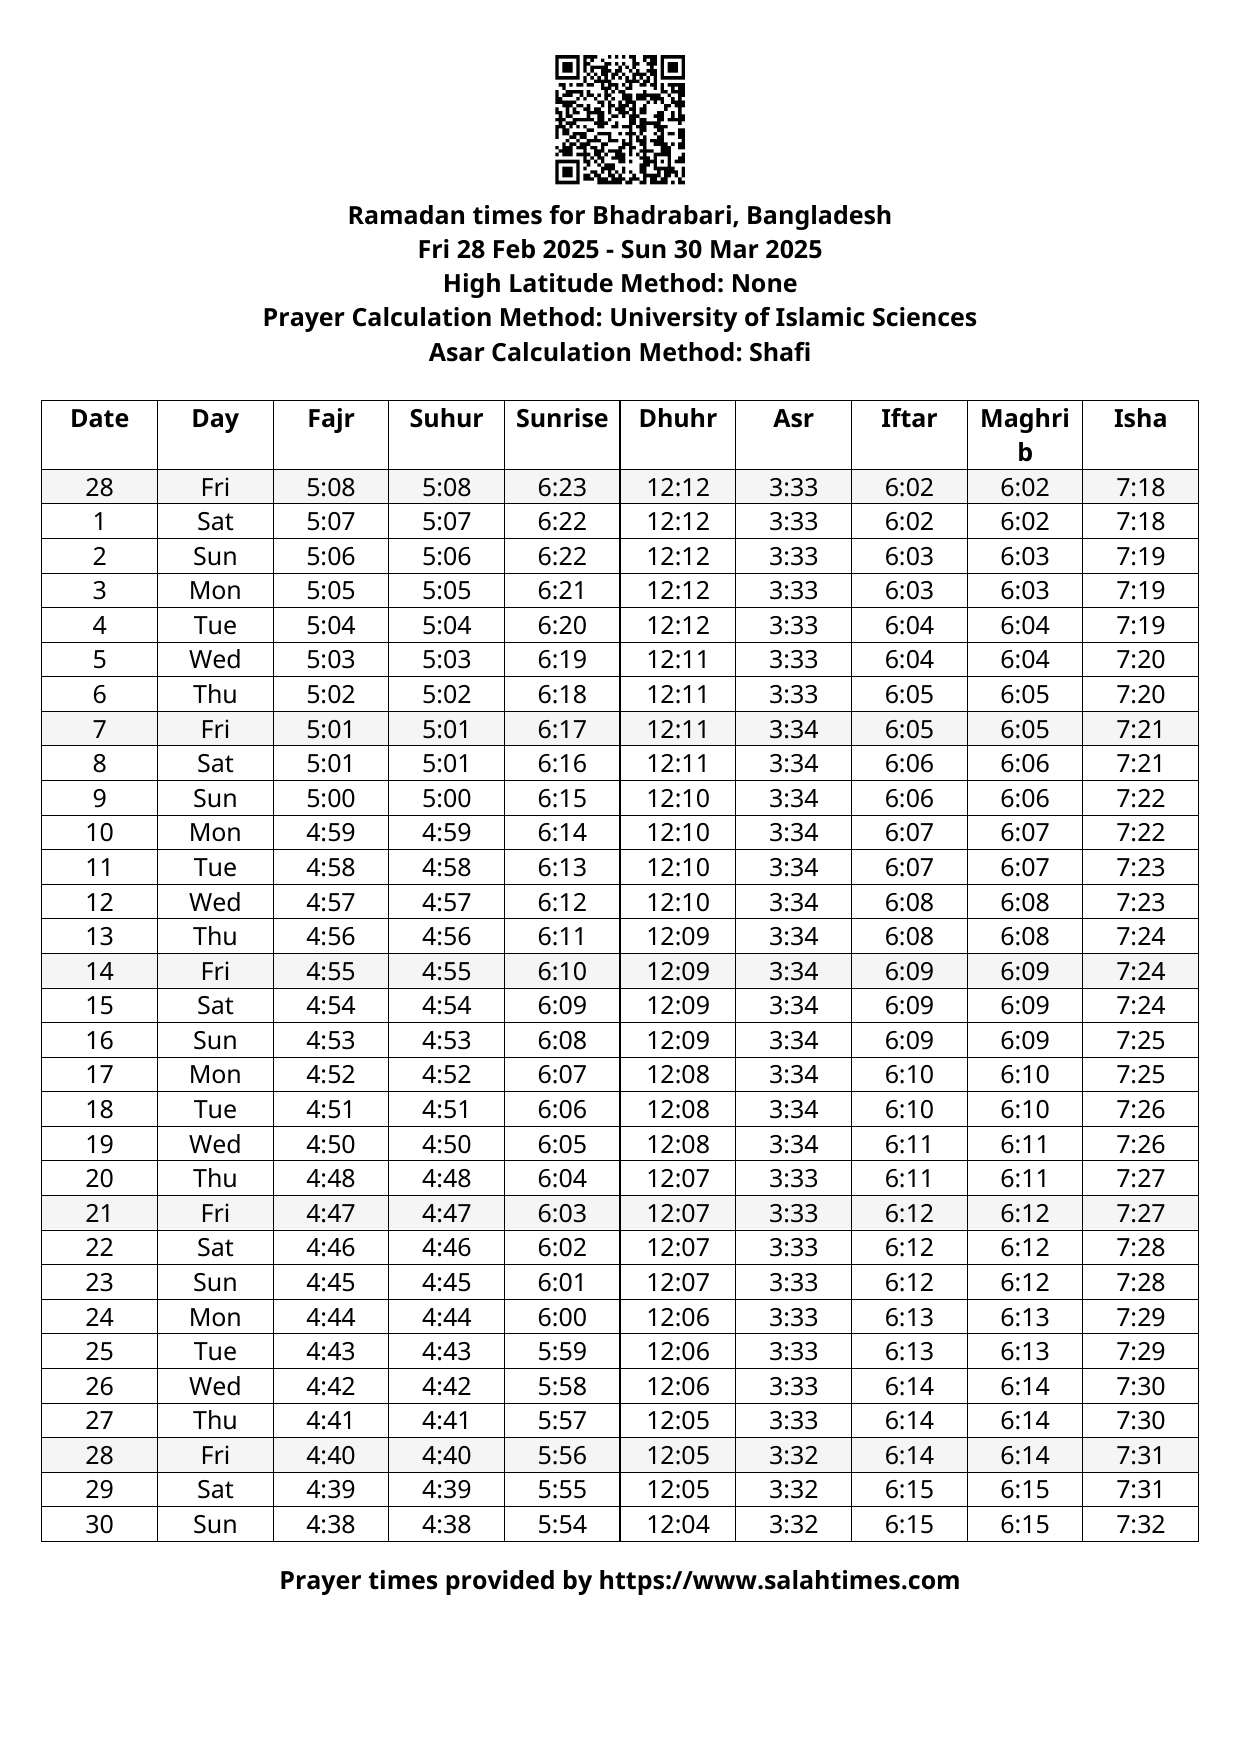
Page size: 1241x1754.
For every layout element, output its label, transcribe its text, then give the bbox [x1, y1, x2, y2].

table_cell 6:03 [968, 574, 1082, 607]
table_cell 5:07 [274, 504, 388, 538]
table_cell 5:05 [389, 574, 504, 607]
table_cell 1 [42, 504, 157, 538]
table_cell 6:10 [968, 1092, 1082, 1126]
table_cell 4:47 [274, 1196, 388, 1229]
table_cell 2 [42, 539, 157, 572]
table_cell 6:10 [505, 954, 619, 987]
table_header Suhur [389, 401, 504, 469]
table_cell 6:03 [852, 539, 967, 572]
table_cell 4:54 [274, 989, 388, 1022]
table_cell 7:27 [1083, 1196, 1198, 1229]
table_cell Tue [158, 608, 273, 642]
table_cell 21 [42, 1196, 157, 1229]
table_cell 6 [42, 677, 157, 711]
table_cell 5:58 [505, 1369, 619, 1402]
table_cell 6:07 [968, 816, 1082, 849]
table_cell Fri [158, 470, 273, 503]
table_cell 4:42 [389, 1369, 504, 1402]
table_cell 12:08 [621, 1058, 735, 1091]
table_cell 4:55 [389, 954, 504, 987]
table_cell 3:33 [736, 574, 851, 607]
table_cell 4:40 [274, 1438, 388, 1472]
table_cell 7:22 [1083, 816, 1198, 849]
table_cell 6:21 [505, 574, 619, 607]
table_cell 29 [42, 1473, 157, 1506]
table_cell 12:06 [621, 1334, 735, 1368]
table_cell 4:40 [389, 1438, 504, 1472]
text Prayer times provided by https://www.salahtimes.com [42, 1563, 1198, 1597]
table_cell 4:58 [389, 850, 504, 884]
table_cell Fri [158, 954, 273, 987]
table_cell 3:33 [736, 504, 851, 538]
table_cell 6:00 [505, 1300, 619, 1333]
table_cell 6:17 [505, 712, 619, 745]
table_cell 7:30 [1083, 1369, 1198, 1402]
table_cell 17 [42, 1058, 157, 1091]
table_cell 7:31 [1083, 1438, 1198, 1472]
table_cell 5:04 [389, 608, 504, 642]
table_cell 3:34 [736, 1127, 851, 1160]
table_cell Mon [158, 816, 273, 849]
table_cell 7:21 [1083, 712, 1198, 745]
table_cell 6:06 [968, 781, 1082, 814]
table_cell 7:19 [1083, 539, 1198, 572]
table_cell 6:09 [968, 954, 1082, 987]
table_cell 4:52 [274, 1058, 388, 1091]
table_cell 6:14 [968, 1404, 1082, 1437]
table_cell 3:34 [736, 816, 851, 849]
table_cell 6:02 [968, 470, 1082, 503]
table_cell 6:14 [968, 1369, 1082, 1402]
table_cell 4:44 [389, 1300, 504, 1333]
table_cell 6:09 [852, 1023, 967, 1057]
table_cell Mon [158, 574, 273, 607]
table_cell 3:33 [736, 1369, 851, 1402]
table_cell 3:34 [736, 885, 851, 918]
table_cell 6:14 [968, 1438, 1082, 1472]
table_cell 12:06 [621, 1300, 735, 1333]
table_cell 4:43 [274, 1334, 388, 1368]
table_cell 3:33 [736, 539, 851, 572]
table_cell 12:12 [621, 470, 735, 503]
table_cell 3:33 [736, 1196, 851, 1229]
table_cell 6:11 [505, 919, 619, 953]
table_cell 6:14 [852, 1438, 967, 1472]
table_cell 4 [42, 608, 157, 642]
table_cell 12:07 [621, 1196, 735, 1229]
table_cell Wed [158, 1369, 273, 1402]
table_cell 4:39 [389, 1473, 504, 1506]
table_cell 6:05 [968, 677, 1082, 711]
table_cell 4:55 [274, 954, 388, 987]
table_cell 6:13 [852, 1334, 967, 1368]
table_cell Tue [158, 1092, 273, 1126]
table_cell 3:34 [736, 781, 851, 814]
table_cell 7 [42, 712, 157, 745]
table_cell 4:57 [274, 885, 388, 918]
table_cell 6:22 [505, 504, 619, 538]
table_cell 6:10 [852, 1058, 967, 1091]
picture [542, 41, 699, 198]
table_cell Mon [158, 1058, 273, 1091]
table_cell 12:12 [621, 608, 735, 642]
table_cell 6:15 [852, 1473, 967, 1506]
table_cell 6:06 [852, 746, 967, 780]
table_cell 6:15 [852, 1507, 967, 1541]
table_cell 12:06 [621, 1369, 735, 1402]
table_cell 6:15 [968, 1473, 1082, 1506]
table_cell Thu [158, 1161, 273, 1195]
table_cell 6:04 [968, 608, 1082, 642]
table_cell 4:59 [274, 816, 388, 849]
table_cell 14 [42, 954, 157, 987]
table_cell 6:03 [968, 539, 1082, 572]
table_cell 6:09 [968, 1023, 1082, 1057]
table_cell 30 [42, 1507, 157, 1541]
table_cell 5:00 [274, 781, 388, 814]
table_cell 4:51 [389, 1092, 504, 1126]
table_cell 5:02 [389, 677, 504, 711]
table_cell 6:03 [852, 574, 967, 607]
table_cell 3:34 [736, 954, 851, 987]
table_cell 25 [42, 1334, 157, 1368]
table_cell 6:03 [505, 1196, 619, 1229]
table_cell 12:10 [621, 885, 735, 918]
table_header Fajr [274, 401, 388, 469]
table_cell Sun [158, 781, 273, 814]
table_cell 3:34 [736, 1023, 851, 1057]
table_cell 4:50 [274, 1127, 388, 1160]
table_cell 6:14 [852, 1404, 967, 1437]
table_cell 12:11 [621, 677, 735, 711]
table_cell 6:10 [852, 1092, 967, 1126]
table_cell 4:58 [274, 850, 388, 884]
table_cell 4:46 [389, 1231, 504, 1264]
table_cell Wed [158, 643, 273, 676]
table_cell 5:55 [505, 1473, 619, 1506]
table_cell 5:08 [274, 470, 388, 503]
table_cell 4:56 [389, 919, 504, 953]
table_cell 11 [42, 850, 157, 884]
table_cell 3:33 [736, 1404, 851, 1437]
table_cell Fri [158, 1438, 273, 1472]
table_cell 18 [42, 1092, 157, 1126]
table_cell 5:54 [505, 1507, 619, 1541]
table_cell 6:04 [505, 1161, 619, 1195]
table_cell 7:29 [1083, 1334, 1198, 1368]
table_cell 6:05 [505, 1127, 619, 1160]
table_cell 12 [42, 885, 157, 918]
table_cell 5:03 [389, 643, 504, 676]
table_cell 5:01 [389, 712, 504, 745]
table_cell 6:12 [505, 885, 619, 918]
table_cell 12:10 [621, 781, 735, 814]
table_cell 7:26 [1083, 1092, 1198, 1126]
table_cell 4:52 [389, 1058, 504, 1091]
table_cell 3:33 [736, 643, 851, 676]
table_cell 7:24 [1083, 989, 1198, 1022]
table_cell 12:11 [621, 712, 735, 745]
table_cell 3:32 [736, 1473, 851, 1506]
table_cell 6:11 [852, 1161, 967, 1195]
table_cell 6:16 [505, 746, 619, 780]
table_cell 8 [42, 746, 157, 780]
table_cell 16 [42, 1023, 157, 1057]
table_cell 4:51 [274, 1092, 388, 1126]
table_cell 6:02 [852, 504, 967, 538]
table_cell 7:32 [1083, 1507, 1198, 1541]
table_cell Thu [158, 919, 273, 953]
table_cell 6:22 [505, 539, 619, 572]
table_cell 4:48 [389, 1161, 504, 1195]
table_cell 6:12 [852, 1265, 967, 1299]
table_cell 6:04 [968, 643, 1082, 676]
table_cell 20 [42, 1161, 157, 1195]
table_cell 7:19 [1083, 608, 1198, 642]
table_cell 3:34 [736, 919, 851, 953]
table_cell 27 [42, 1404, 157, 1437]
table_cell 7:24 [1083, 919, 1198, 953]
text Ramadan times for Bhadrabari, Bangladesh [42, 198, 1198, 232]
table_cell 6:12 [968, 1231, 1082, 1264]
table_cell 3:32 [736, 1507, 851, 1541]
table_cell 6:23 [505, 470, 619, 503]
table_cell 5:57 [505, 1404, 619, 1437]
table_cell 5:08 [389, 470, 504, 503]
table_cell 6:20 [505, 608, 619, 642]
table_cell 4:45 [274, 1265, 388, 1299]
table_cell Tue [158, 850, 273, 884]
table_header Asr [736, 401, 851, 469]
table_cell 28 [42, 470, 157, 503]
table_cell 4:50 [389, 1127, 504, 1160]
table_cell 7:28 [1083, 1265, 1198, 1299]
table_cell 6:08 [968, 919, 1082, 953]
table_cell 12:08 [621, 1092, 735, 1126]
table_cell 3:33 [736, 1334, 851, 1368]
table_cell 12:09 [621, 919, 735, 953]
table_cell 6:08 [852, 885, 967, 918]
table_cell 6:11 [968, 1127, 1082, 1160]
table_cell 10 [42, 816, 157, 849]
table_cell Mon [158, 1300, 273, 1333]
table_cell 12:10 [621, 816, 735, 849]
table_cell 4:45 [389, 1265, 504, 1299]
table_cell 23 [42, 1265, 157, 1299]
table_cell 12:09 [621, 954, 735, 987]
table_cell 3:32 [736, 1438, 851, 1472]
table_cell 5:00 [389, 781, 504, 814]
table_cell 5:03 [274, 643, 388, 676]
text Asar Calculation Method: Shafi [42, 334, 1198, 368]
table_cell 22 [42, 1231, 157, 1264]
table_cell 6:11 [852, 1127, 967, 1160]
table_cell 5:02 [274, 677, 388, 711]
table_cell 7:23 [1083, 850, 1198, 884]
table_cell 7:30 [1083, 1404, 1198, 1437]
table_cell 6:06 [968, 746, 1082, 780]
table_cell Sat [158, 746, 273, 780]
table_cell Sun [158, 1023, 273, 1057]
table_cell 7:18 [1083, 470, 1198, 503]
table_cell 3:34 [736, 1058, 851, 1091]
table_cell 4:44 [274, 1300, 388, 1333]
table_cell 6:02 [505, 1231, 619, 1264]
table_cell 5:01 [274, 746, 388, 780]
table_cell 12:09 [621, 1023, 735, 1057]
table_cell 24 [42, 1300, 157, 1333]
table_cell 6:14 [505, 816, 619, 849]
table_cell 3:34 [736, 989, 851, 1022]
table_cell 6:06 [852, 781, 967, 814]
table_cell 4:59 [389, 816, 504, 849]
table_cell 12:07 [621, 1265, 735, 1299]
table_cell 5:56 [505, 1438, 619, 1472]
table_cell 6:09 [505, 989, 619, 1022]
table_cell 3:33 [736, 608, 851, 642]
table_cell 4:38 [274, 1507, 388, 1541]
table_cell 26 [42, 1369, 157, 1402]
table_cell 5:04 [274, 608, 388, 642]
table_cell 3:34 [736, 1092, 851, 1126]
table_cell 6:07 [505, 1058, 619, 1091]
table_cell 6:13 [505, 850, 619, 884]
table_cell Sat [158, 989, 273, 1022]
table_cell 6:15 [968, 1507, 1082, 1541]
table_cell 6:12 [968, 1265, 1082, 1299]
table_cell 6:02 [852, 470, 967, 503]
table_cell 7:29 [1083, 1300, 1198, 1333]
table_cell 4:48 [274, 1161, 388, 1195]
table_cell Fri [158, 1196, 273, 1229]
table_cell 4:53 [389, 1023, 504, 1057]
table_cell 12:07 [621, 1161, 735, 1195]
table_cell 6:08 [852, 919, 967, 953]
table_cell 6:13 [968, 1334, 1082, 1368]
table_cell Wed [158, 1127, 273, 1160]
table_cell 28 [42, 1438, 157, 1472]
table_header Day [158, 401, 273, 469]
table_cell Wed [158, 885, 273, 918]
table_cell 5 [42, 643, 157, 676]
table_cell 4:39 [274, 1473, 388, 1506]
table_cell 6:06 [505, 1092, 619, 1126]
table_cell 12:11 [621, 643, 735, 676]
table_cell 7:20 [1083, 643, 1198, 676]
table_cell 6:15 [505, 781, 619, 814]
table_cell 6:08 [505, 1023, 619, 1057]
table_cell 6:07 [968, 850, 1082, 884]
table_cell 7:31 [1083, 1473, 1198, 1506]
table_cell 6:02 [968, 504, 1082, 538]
table_cell 6:07 [852, 850, 967, 884]
table_cell 6:14 [852, 1369, 967, 1402]
table_cell Thu [158, 1404, 273, 1437]
table_cell 6:04 [852, 643, 967, 676]
table_cell 4:54 [389, 989, 504, 1022]
table_cell 3:33 [736, 1161, 851, 1195]
table_header Isha [1083, 401, 1198, 469]
table_cell 3:33 [736, 1231, 851, 1264]
table_cell 3:34 [736, 746, 851, 780]
table_header Iftar [852, 401, 967, 469]
table_header Date [42, 401, 157, 469]
table_cell 6:18 [505, 677, 619, 711]
table_cell Sat [158, 504, 273, 538]
table_cell 4:43 [389, 1334, 504, 1368]
table_cell 3:33 [736, 1300, 851, 1333]
table_cell 3:33 [736, 470, 851, 503]
table_cell 4:41 [389, 1404, 504, 1437]
table_cell 3:34 [736, 850, 851, 884]
table_cell 7:26 [1083, 1127, 1198, 1160]
table_cell 6:05 [852, 712, 967, 745]
table_cell 6:01 [505, 1265, 619, 1299]
table_cell Sat [158, 1473, 273, 1506]
table_cell 7:20 [1083, 677, 1198, 711]
table_cell 6:09 [852, 954, 967, 987]
table_cell 12:09 [621, 989, 735, 1022]
table_cell 3 [42, 574, 157, 607]
table_cell 6:19 [505, 643, 619, 676]
table_cell 13 [42, 919, 157, 953]
table_cell 12:05 [621, 1404, 735, 1437]
table_cell 7:25 [1083, 1058, 1198, 1091]
table_cell 5:01 [389, 746, 504, 780]
table_cell 6:13 [968, 1300, 1082, 1333]
table_cell 12:05 [621, 1473, 735, 1506]
table_cell 6:04 [852, 608, 967, 642]
table_cell 4:38 [389, 1507, 504, 1541]
table_cell 4:57 [389, 885, 504, 918]
table_cell 5:06 [389, 539, 504, 572]
table_cell 12:08 [621, 1127, 735, 1160]
table_cell Sat [158, 1231, 273, 1264]
table_cell 4:56 [274, 919, 388, 953]
table_cell Sun [158, 1265, 273, 1299]
table_cell 12:04 [621, 1507, 735, 1541]
table_cell 5:07 [389, 504, 504, 538]
table_cell 5:59 [505, 1334, 619, 1368]
table_cell 12:05 [621, 1438, 735, 1472]
table_cell 7:25 [1083, 1023, 1198, 1057]
table_cell Fri [158, 712, 273, 745]
table_cell 4:42 [274, 1369, 388, 1402]
table_cell Tue [158, 1334, 273, 1368]
table_cell 6:07 [852, 816, 967, 849]
table_header Sunrise [505, 401, 619, 469]
table_cell 19 [42, 1127, 157, 1160]
table_cell 3:33 [736, 677, 851, 711]
text Fri 28 Feb 2025 - Sun 30 Mar 2025 [42, 232, 1198, 266]
table_cell 7:22 [1083, 781, 1198, 814]
table_cell 6:11 [968, 1161, 1082, 1195]
table_cell 6:08 [968, 885, 1082, 918]
text Prayer Calculation Method: University of Islamic Sciences [42, 300, 1198, 334]
table_cell 7:18 [1083, 504, 1198, 538]
table_cell Sun [158, 539, 273, 572]
table_cell 5:01 [274, 712, 388, 745]
text High Latitude Method: None [42, 266, 1198, 300]
table_cell 12:12 [621, 539, 735, 572]
table_cell 15 [42, 989, 157, 1022]
table_cell 3:33 [736, 1265, 851, 1299]
table_cell 7:27 [1083, 1161, 1198, 1195]
table_cell 4:46 [274, 1231, 388, 1264]
table_cell 6:09 [968, 989, 1082, 1022]
table_cell 7:19 [1083, 574, 1198, 607]
table_cell 6:12 [968, 1196, 1082, 1229]
table_cell 5:05 [274, 574, 388, 607]
table_cell 12:07 [621, 1231, 735, 1264]
table_cell 7:24 [1083, 954, 1198, 987]
table_cell 7:23 [1083, 885, 1198, 918]
table_header Maghrib [968, 401, 1082, 469]
table_cell 4:53 [274, 1023, 388, 1057]
table_cell 6:09 [852, 989, 967, 1022]
table_cell 12:12 [621, 574, 735, 607]
table_cell 6:12 [852, 1231, 967, 1264]
table_cell 12:10 [621, 850, 735, 884]
table_cell Thu [158, 677, 273, 711]
table_cell 6:13 [852, 1300, 967, 1333]
table_cell 9 [42, 781, 157, 814]
table_cell 4:41 [274, 1404, 388, 1437]
table_cell 4:47 [389, 1196, 504, 1229]
table_cell Sun [158, 1507, 273, 1541]
table_cell 12:12 [621, 504, 735, 538]
table_cell 6:10 [968, 1058, 1082, 1091]
table_cell 7:28 [1083, 1231, 1198, 1264]
table_header Dhuhr [621, 401, 735, 469]
table_cell 6:05 [852, 677, 967, 711]
table_cell 12:11 [621, 746, 735, 780]
table_cell 7:21 [1083, 746, 1198, 780]
table_cell 5:06 [274, 539, 388, 572]
table_cell 6:05 [968, 712, 1082, 745]
table_cell 6:12 [852, 1196, 967, 1229]
table_cell 3:34 [736, 712, 851, 745]
